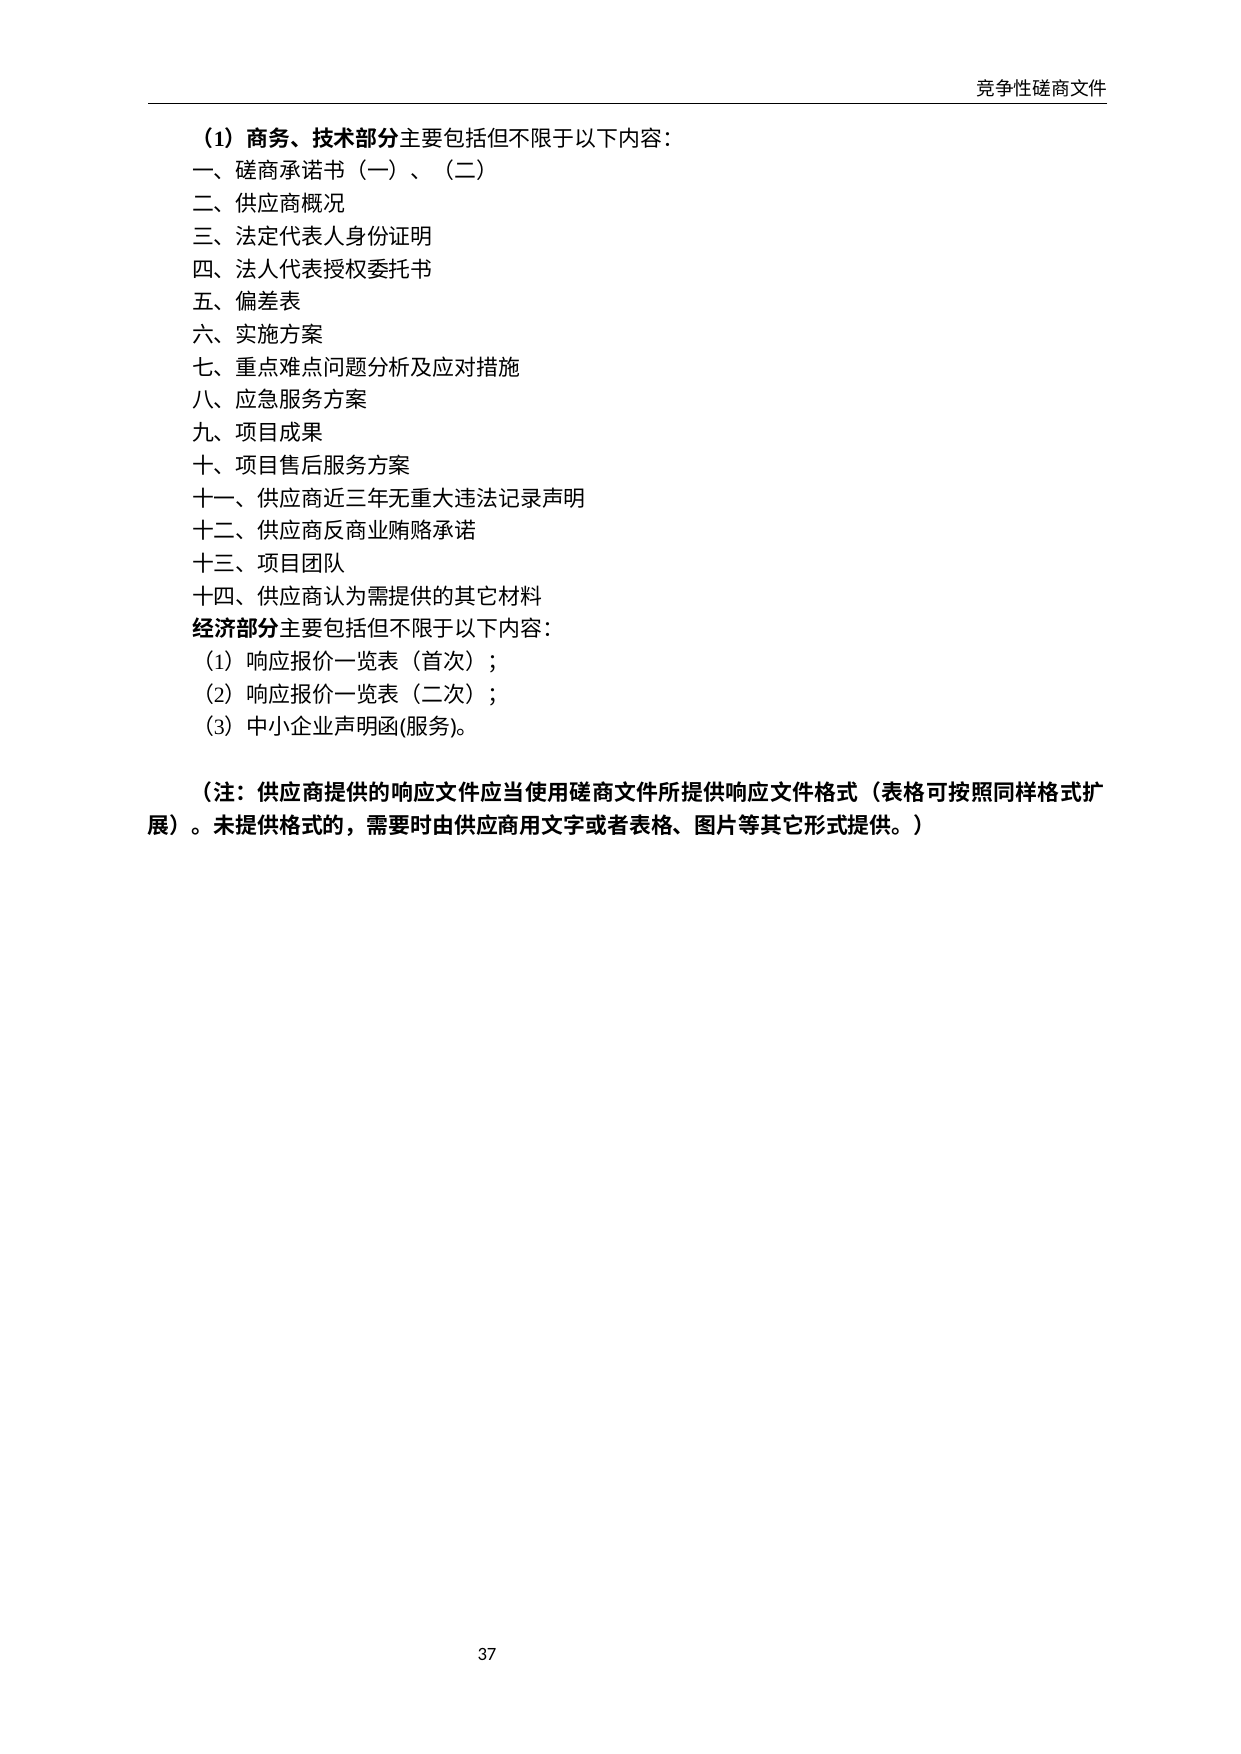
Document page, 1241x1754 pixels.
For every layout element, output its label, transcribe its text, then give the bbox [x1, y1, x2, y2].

text 六、实施方案 [148, 316, 1107, 349]
text 经济部分主要包括但不限于以下内容： [148, 611, 1107, 643]
text 三、法定代表人身份证明 [148, 218, 1107, 251]
text （3）中小企业声明函(服务)。 [148, 709, 1107, 742]
text 八、应急服务方案 [148, 382, 1107, 414]
text 十二、供应商反商业贿赂承诺 [148, 513, 1107, 545]
text （1）商务、技术部分主要包括但不限于以下内容： [148, 120, 1107, 153]
text 十四、供应商认为需提供的其它材料 [148, 578, 1107, 611]
text （注：供应商提供的响应文件应当使用磋商文件所提供响应文件格式（表格可按照同样格式扩展）。未提供格式的，需要时由供应商用文字或者表格、图片等其它形式提供。） [148, 774, 1107, 840]
text 二、供应商概况 [148, 186, 1107, 218]
text 十一、供应商近三年无重大违法记录声明 [148, 480, 1107, 513]
text 十三、项目团队 [148, 545, 1107, 578]
text 十、项目售后服务方案 [148, 447, 1107, 480]
text 七、重点难点问题分析及应对措施 [148, 349, 1107, 382]
text （2）响应报价一览表（二次）； [148, 676, 1107, 709]
text （1）响应报价一览表（首次）； [148, 643, 1107, 676]
text 九、项目成果 [148, 414, 1107, 447]
text 五、偏差表 [148, 284, 1107, 316]
text 四、法人代表授权委托书 [148, 251, 1107, 284]
text 一、磋商承诺书（一）、（二） [148, 153, 1107, 186]
